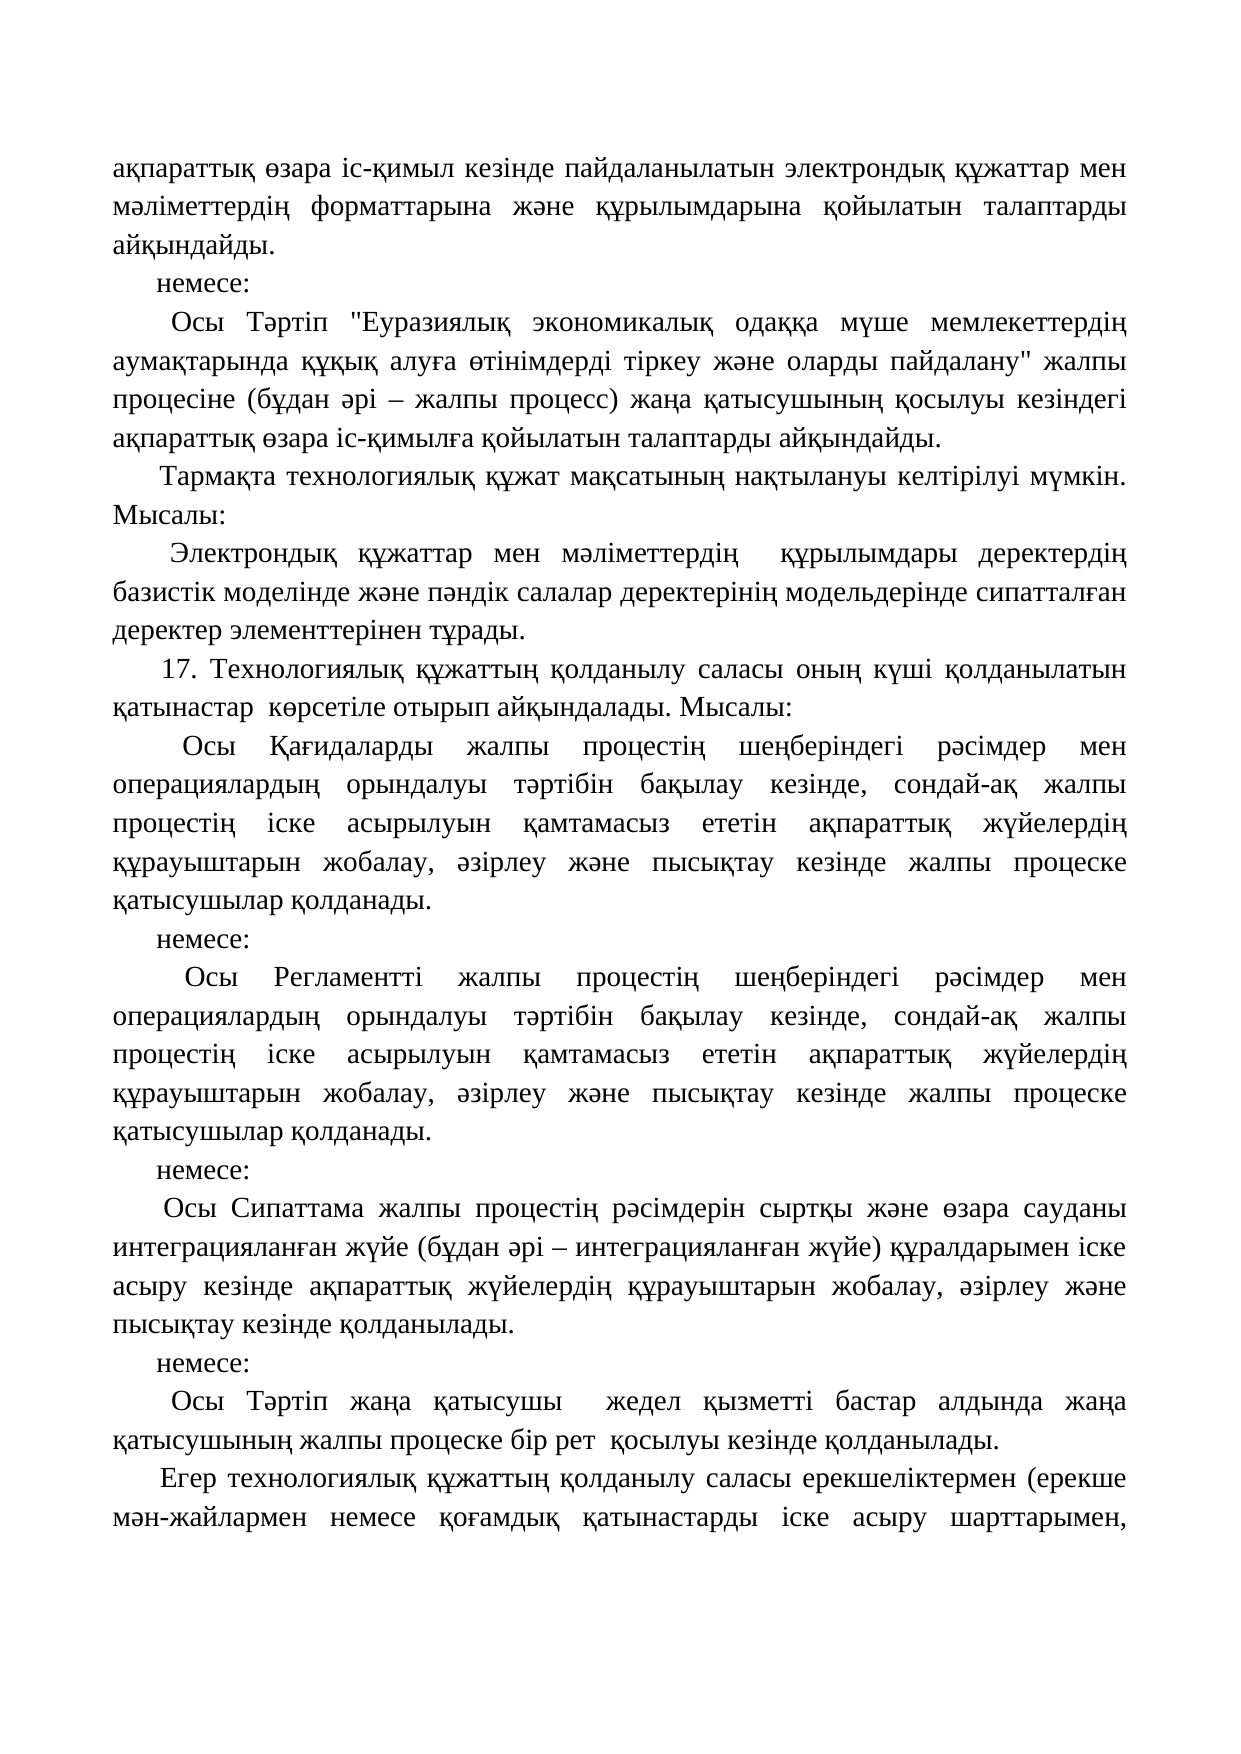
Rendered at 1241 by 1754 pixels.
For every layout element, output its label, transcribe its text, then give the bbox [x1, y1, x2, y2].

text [112, 150, 1128, 261]
text Осы Тәртіп жаңа қатысушы жедел қызметті бастар алдында жаңа қатысушының жалпы процеске бір рет қосылуы кезінде қолданылады. [112, 1383, 1128, 1455]
text 17. Технологиялық құжаттың қолданылу саласы оның күші қолданылатын қатынастар көрсетіле отырып айқындалады. Мысалы: [112, 651, 1128, 723]
text немесе: [112, 1152, 1128, 1186]
text немесе: [112, 266, 1128, 299]
text Осы Регламентті жалпы процестің шеңберіндегі рәсімдер мен операциялардың орындалуы тәртібін бақылау кезінде, сондай-ақ жалпы процестің іске асырылуын қамтамасыз ететін ақпараттық жүйелердің құрауыштарын жобалау, әзірлеу және пысықтау кезінде жалпы процеске қатысушылар қолданады. [112, 959, 1128, 1147]
text Электрондық құжаттар мен мәліметтердің құрылымдары деректердің базистік моделінде және пәндік салалар деректерінің модельдерінде сипатталған деректер элементтерінен тұрады. [112, 535, 1128, 646]
text немесе: [112, 921, 1128, 954]
text Осы Сипаттама жалпы процестің рәсімдерін сыртқы және өзара сауданы интеграцияланған жүйе (бұдан әрі – интеграцияланған жүйе) құралдарымен іске асыру кезінде ақпараттық жүйелердің құрауыштарын жобалау, әзірлеу және пысықтау кезінде қолданылады. [112, 1191, 1128, 1340]
text немесе: [112, 1345, 1128, 1378]
text Осы Тәртіп "Еуразиялық экономикалық одаққа мүше мемлекеттердің аумақтарында құқық алуға өтінімдерді тіркеу және оларды пайдалану" жалпы процесіне (бұдан әрі – жалпы процесс) жаңа қатысушының қосылуы кезіндегі ақпараттық өзара іс-қимылға қойылатын талаптарды айқындайды. [112, 304, 1128, 453]
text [112, 1460, 1128, 1532]
text Тармақта технологиялық құжат мақсатының нақтылануы келтірілуі мүмкін. Мысалы: [112, 458, 1128, 530]
text Осы Қағидаларды жалпы процестің шеңберіндегі рәсімдер мен операциялардың орындалуы тәртібін бақылау кезінде, сондай-ақ жалпы процестің іске асырылуын қамтамасыз ететін ақпараттық жүйелердің құрауыштарын жобалау, әзірлеу және пысықтау кезінде жалпы процеске қатысушылар қолданады. [112, 728, 1128, 916]
